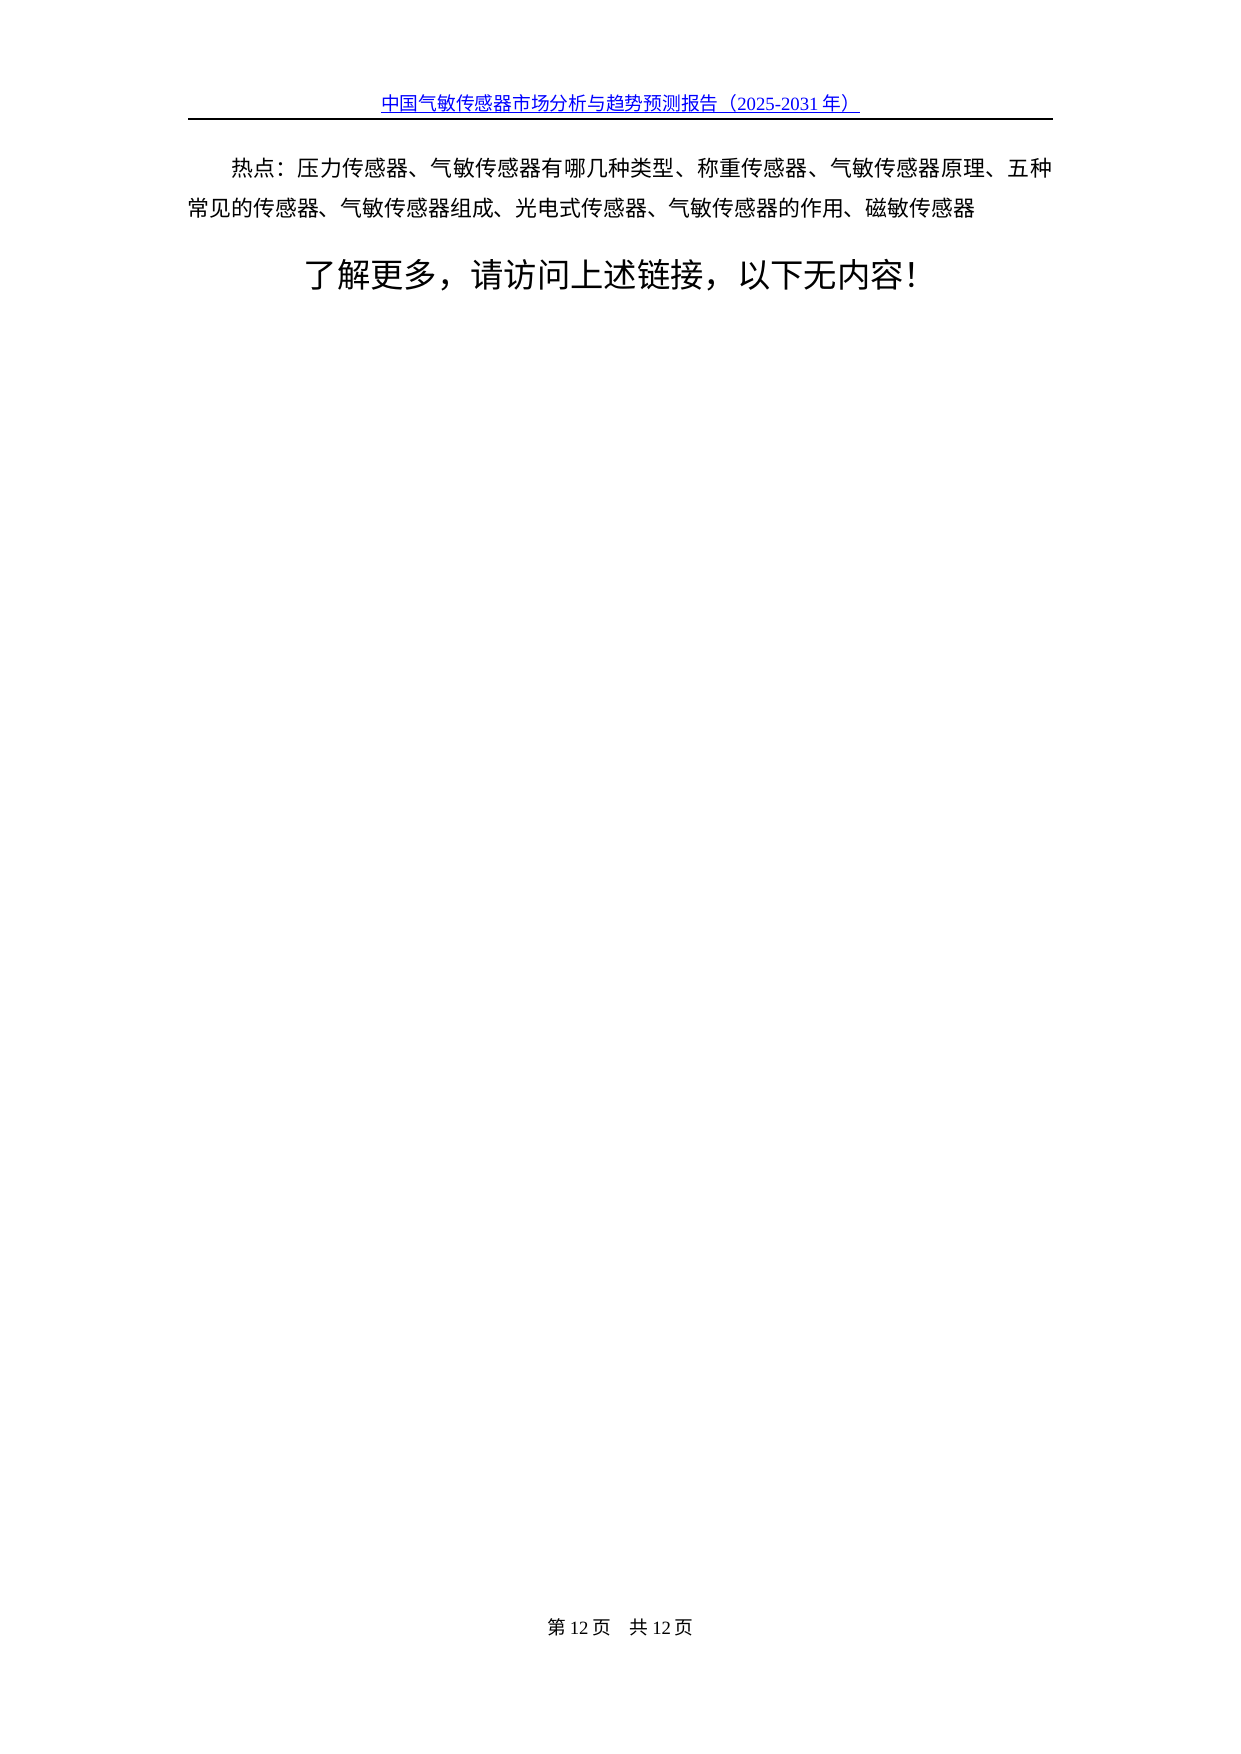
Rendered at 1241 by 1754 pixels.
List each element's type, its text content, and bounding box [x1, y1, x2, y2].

title 了解更多，请访问上述链接，以下无内容！ [187, 241, 1053, 306]
text 热点：压力传感器、气敏传感器有哪几种类型、称重传感器、气敏传感器原理、五种常见的传感器、气敏传感器组成、光电式传感器、气敏传感器的作用、磁敏传感器 [187, 150, 1053, 223]
